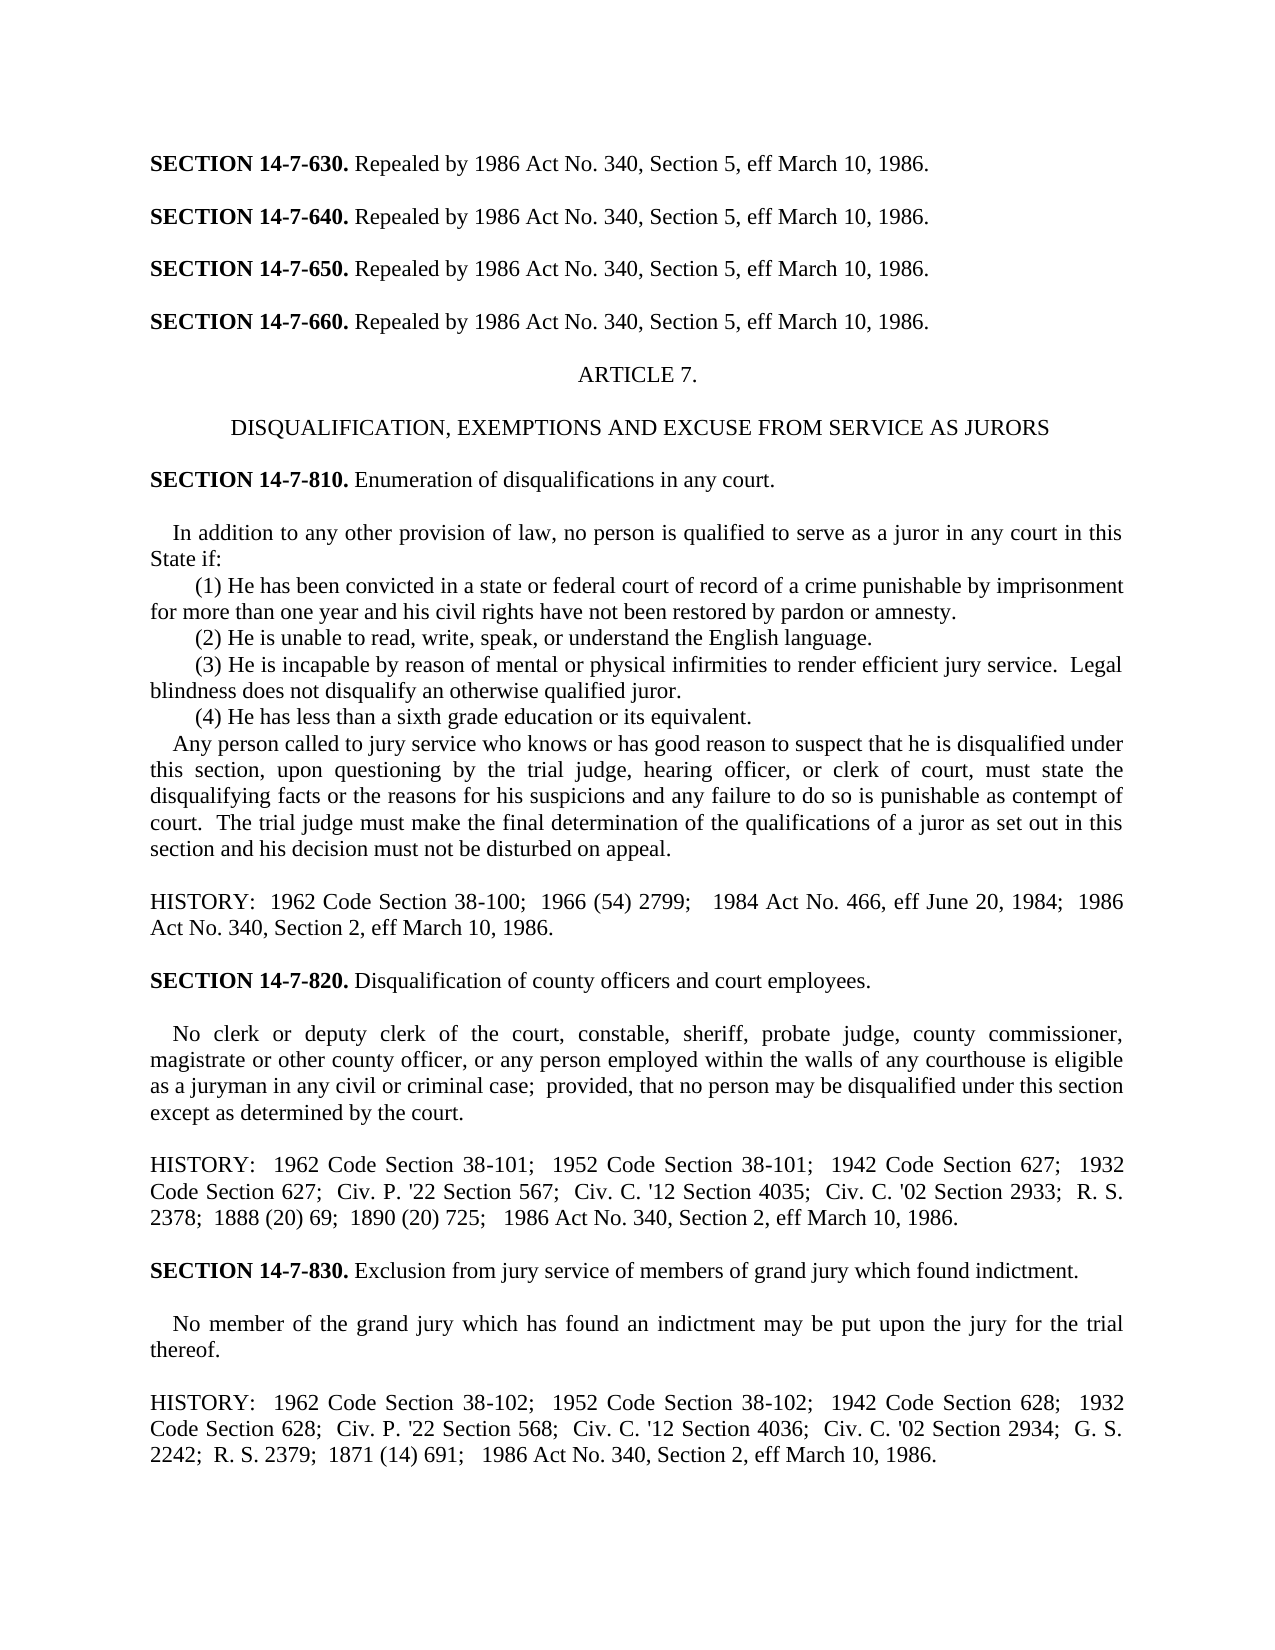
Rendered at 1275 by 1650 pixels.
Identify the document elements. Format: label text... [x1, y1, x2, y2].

text DISQUALIFICATION, EXEMPTIONS AND EXCUSE FROM SERVICE AS JURORS [150, 413, 1125, 440]
text No clerk or deputy clerk of the court, constable, sheriff, probate judge, county commissioner, magistrate or other county officer, or any person employed within the walls of any courthouse is eligible as a juryman in any civil or criminal case; provided, that no person may be disqualified under this section except as determined by the court. [150, 1020, 1125, 1125]
text SECTION 14-7-830. Exclusion from jury service of members of grand jury which found indictment. [150, 1257, 1125, 1283]
text SECTION 14-7-650. Repealed by 1986 Act No. 340, Section 5, eff March 10, 1986. [150, 255, 1125, 282]
text HISTORY: 1962 Code Section 38-100; 1966 (54) 2799; 1984 Act No. 466, eff June 20, 1984; 1986 Act No. 340, Section 2, eff March 10, 1986. [150, 888, 1125, 941]
text No member of the grand jury which has found an indictment may be put upon the jury for the trial thereof. [150, 1309, 1125, 1362]
text SECTION 14-7-640. Repealed by 1986 Act No. 340, Section 5, eff March 10, 1986. [150, 203, 1125, 229]
text (1) He has been convicted in a state or federal court of record of a crime punishable by imprisonment for more than one year and his civil rights have not been restored by pardon or amnesty. [150, 572, 1125, 624]
text Any person called to jury service who knows or has good reason to suspect that he is disqualified under this section, upon questioning by the trial judge, hearing officer, or clerk of court, must state the disqualifying facts or the reasons for his suspicions and any failure to do so is punishable as contempt of court. The trial judge must make the final determination of the qualifications of a juror as set out in this section and his decision must not be disturbed on appeal. [150, 730, 1125, 862]
text In addition to any other provision of law, no person is qualified to serve as a juror in any court in this State if: [150, 519, 1125, 572]
text (3) He is incapable by reason of mental or physical infirmities to render efficient jury service. Legal blindness does not disqualify an otherwise qualified juror. [150, 651, 1125, 703]
text ARTICLE 7. [150, 361, 1125, 387]
text (2) He is unable to read, write, speak, or understand the English language. [150, 624, 1125, 651]
text (4) He has less than a sixth grade education or its equivalent. [150, 703, 1125, 730]
text HISTORY: 1962 Code Section 38-101; 1952 Code Section 38-101; 1942 Code Section 627; 1932 Code Section 627; Civ. P. '22 Section 567; Civ. C. '12 Section 4035; Civ. C. '02 Section 2933; R. S. 2378; 1888 (20) 69; 1890 (20) 725; 1986 Act No. 340, Section 2, eff March 10, 1986. [150, 1151, 1125, 1231]
text SECTION 14-7-820. Disqualification of county officers and court employees. [150, 967, 1125, 993]
text SECTION 14-7-630. Repealed by 1986 Act No. 340, Section 5, eff March 10, 1986. [150, 150, 1125, 176]
text SECTION 14-7-810. Enumeration of disqualifications in any court. [150, 466, 1125, 493]
text SECTION 14-7-660. Repealed by 1986 Act No. 340, Section 5, eff March 10, 1986. [150, 308, 1125, 334]
text HISTORY: 1962 Code Section 38-102; 1952 Code Section 38-102; 1942 Code Section 628; 1932 Code Section 628; Civ. P. '22 Section 568; Civ. C. '12 Section 4036; Civ. C. '02 Section 2934; G. S. 2242; R. S. 2379; 1871 (14) 691; 1986 Act No. 340, Section 2, eff March 10, 1986. [150, 1389, 1125, 1468]
